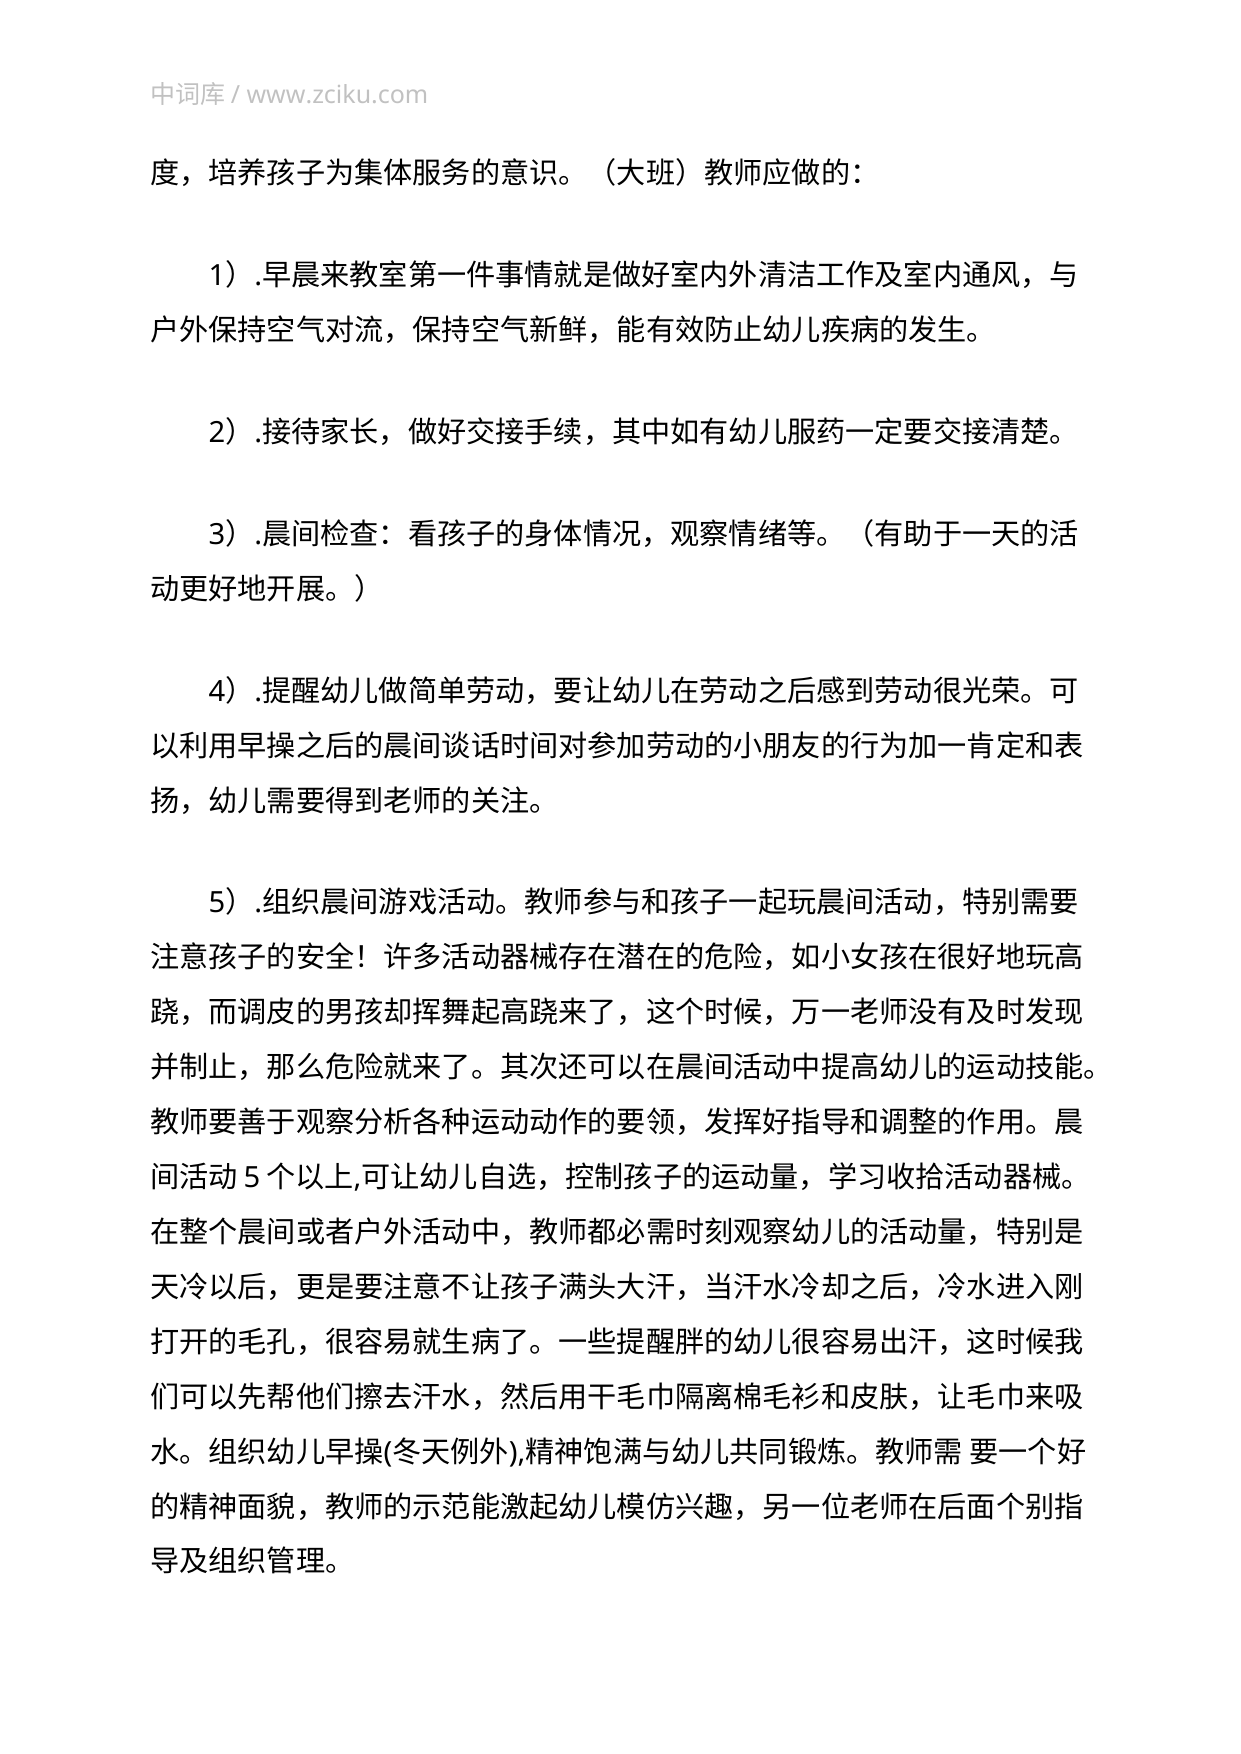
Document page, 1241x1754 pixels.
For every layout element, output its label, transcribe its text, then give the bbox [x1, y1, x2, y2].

text 5）.组织晨间游戏活动。教师参与和孩子一起玩晨间活动，特别需要注意孩子的安全！许多活动器械存在潜在的危险，如小女孩在很好地玩高跷，而调皮的男孩却挥舞起高跷来了，这个时候，万一老师没有及时发现并制止，那么危险就来了。其次还可以在晨间活动中提高幼儿的运动技能。教师要善于观察分析各种运动动作的要领，发挥好指导和调整的作用。晨间活动5个以上,可让幼儿自选，控制孩子的运动量，学习收拾活动器械。在整个晨间或者户外活动中，教师都必需时刻观察幼儿的活动量，特别是天冷以后，更是要注意不让孩子满头大汗，当汗水冷却之后，冷水进入刚打开的毛孔，很容易就生病了。一些提醒胖的幼儿很容易出汗，这时候我们可以先帮他们擦去汗水，然后用干毛巾隔离棉毛衫和皮肤，让毛巾来吸水。组织幼儿早操(冬天例外),精神饱满与幼儿共同锻炼。教师需 要一个好的精神面貌，教师的示范能激起幼儿模仿兴趣，另一位老师在后面个别指导及组织管理。 [150, 879, 1090, 1580]
text 2）.接待家长，做好交接手续，其中如有幼儿服药一定要交接清楚。 [150, 408, 1090, 451]
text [150, 150, 1090, 192]
text 4）.提醒幼儿做简单劳动，要让幼儿在劳动之后感到劳动很光荣。可以利用早操之后的晨间谈话时间对参加劳动的小朋友的行为加一肯定和表扬，幼儿需要得到老师的关注。 [150, 667, 1090, 819]
text 1）.早晨来教室第一件事情就是做好室内外清洁工作及室内通风，与户外保持空气对流，保持空气新鲜，能有效防止幼儿疾病的发生。 [150, 252, 1090, 349]
text 3）.晨间检查：看孩子的身体情况，观察情绪等。（有助于一天的活动更好地开展。） [150, 511, 1090, 608]
